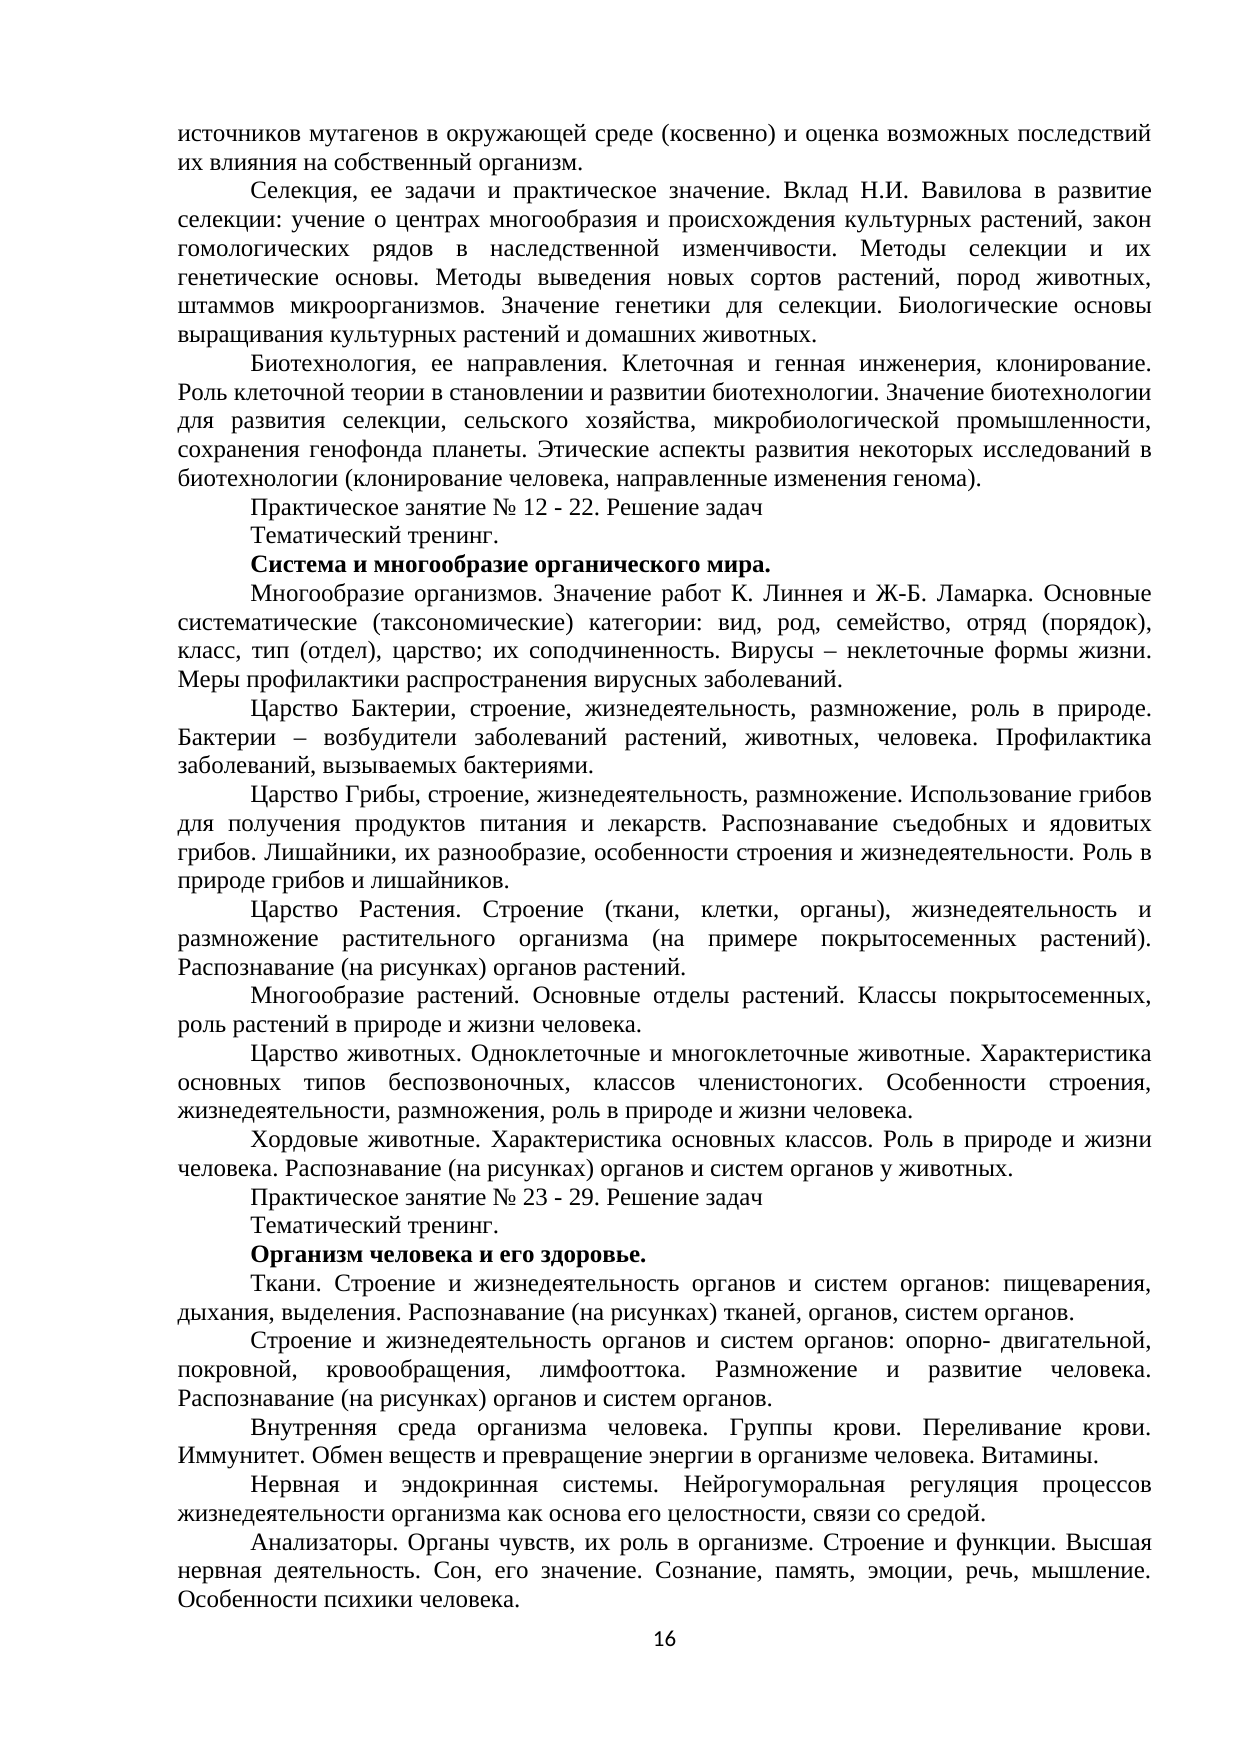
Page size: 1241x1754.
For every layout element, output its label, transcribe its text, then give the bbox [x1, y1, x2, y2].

text Хордовые животные. Характеристика основных классов. Роль в природе и жизни человека. Распознавание (на рисунках) органов и систем органов у животных. [177, 1124, 1152, 1182]
text Селекция, ее задачи и практическое значение. Вклад Н.И. Вавилова в развитие селекции: учение о центрах многообразия и происхождения культурных растений, закон гомологических рядов в наследственной изменчивости. Методы селекции и их генетические основы. Методы выведения новых сортов растений, пород животных, штаммов микроорганизмов. Значение генетики для селекции. Биологические основы выращивания культурных растений и домашних животных. [177, 176, 1152, 348]
text Ткани. Строение и жизнедеятельность органов и систем органов: пищеварения, дыхания, выделения. Распознавание (на рисунках) тканей, органов, систем органов. [177, 1268, 1152, 1326]
text Царство животных. Одноклеточные и многоклеточные животные. Характеристика основных типов беспозвоночных, классов членистоногих. Особенности строения, жизнедеятельности, размножения, роль в природе и жизни человека. [177, 1038, 1152, 1124]
text Практическое занятие № 23 - 29. Решение задач [177, 1182, 1152, 1211]
text Строение и жизнедеятельность органов и систем органов: опорно- двигательной, покровной, кровообращения, лимфооттока. Размножение и развитие человека. Распознавание (на рисунках) органов и систем органов. [177, 1326, 1152, 1412]
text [177, 118, 1152, 176]
text Нервная и эндокринная системы. Нейрогуморальная регуляция процессов жизнедеятельности организма как основа его целостности, связи со средой. [177, 1469, 1152, 1527]
text Биотехнология, ее направления. Клеточная и генная инженерия, клонирование. Роль клеточной теории в становлении и развитии биотехнологии. Значение биотехнологии для развития селекции, сельского хозяйства, микробиологической промышленности, сохранения генофонда планеты. Этические аспекты развития некоторых исследований в биотехнологии (клонирование человека, направленные изменения генома). [177, 348, 1152, 492]
text Внутренняя среда организма человека. Группы крови. Переливание крови. Иммунитет. Обмен веществ и превращение энергии в организме человека. Витамины. [177, 1412, 1152, 1469]
text Анализаторы. Органы чувств, их роль в организме. Строение и функции. Высшая нервная деятельность. Сон, его значение. Сознание, память, эмоции, речь, мышление. Особенности психики человека. [177, 1527, 1152, 1613]
text Царство Грибы, строение, жизнедеятельность, размножение. Использование грибов для получения продуктов питания и лекарств. Распознавание съедобных и ядовитых грибов. Лишайники, их разнообразие, особенности строения и жизнедеятельности. Роль в природе грибов и лишайников. [177, 779, 1152, 894]
text Тематический тренинг. [177, 1211, 1152, 1239]
text Многообразие организмов. Значение работ К. Линнея и Ж-Б. Ламарка. Основные систематические (таксономические) категории: вид, род, семейство, отряд (порядок), класс, тип (отдел), царство; их соподчиненность. Вирусы – неклеточные формы жизни. Меры профилактики распространения вирусных заболеваний. [177, 578, 1152, 693]
text Система и многообразие органического мира. [177, 549, 1152, 578]
text Царство Бактерии, строение, жизнедеятельность, размножение, роль в природе. Бактерии – возбудители заболеваний растений, животных, человека. Профилактика заболеваний, вызываемых бактериями. [177, 693, 1152, 779]
text Многообразие растений. Основные отделы растений. Классы покрытосеменных, роль растений в природе и жизни человека. [177, 981, 1152, 1038]
text Царство Растения. Строение (ткани, клетки, органы), жизнедеятельность и размножение растительного организма (на примере покрытосеменных растений). Распознавание (на рисунках) органов растений. [177, 894, 1152, 981]
text Организм человека и его здоровье. [177, 1239, 1152, 1268]
text Тематический тренинг. [177, 521, 1152, 549]
text Практическое занятие № 12 - 22. Решение задач [177, 492, 1152, 521]
